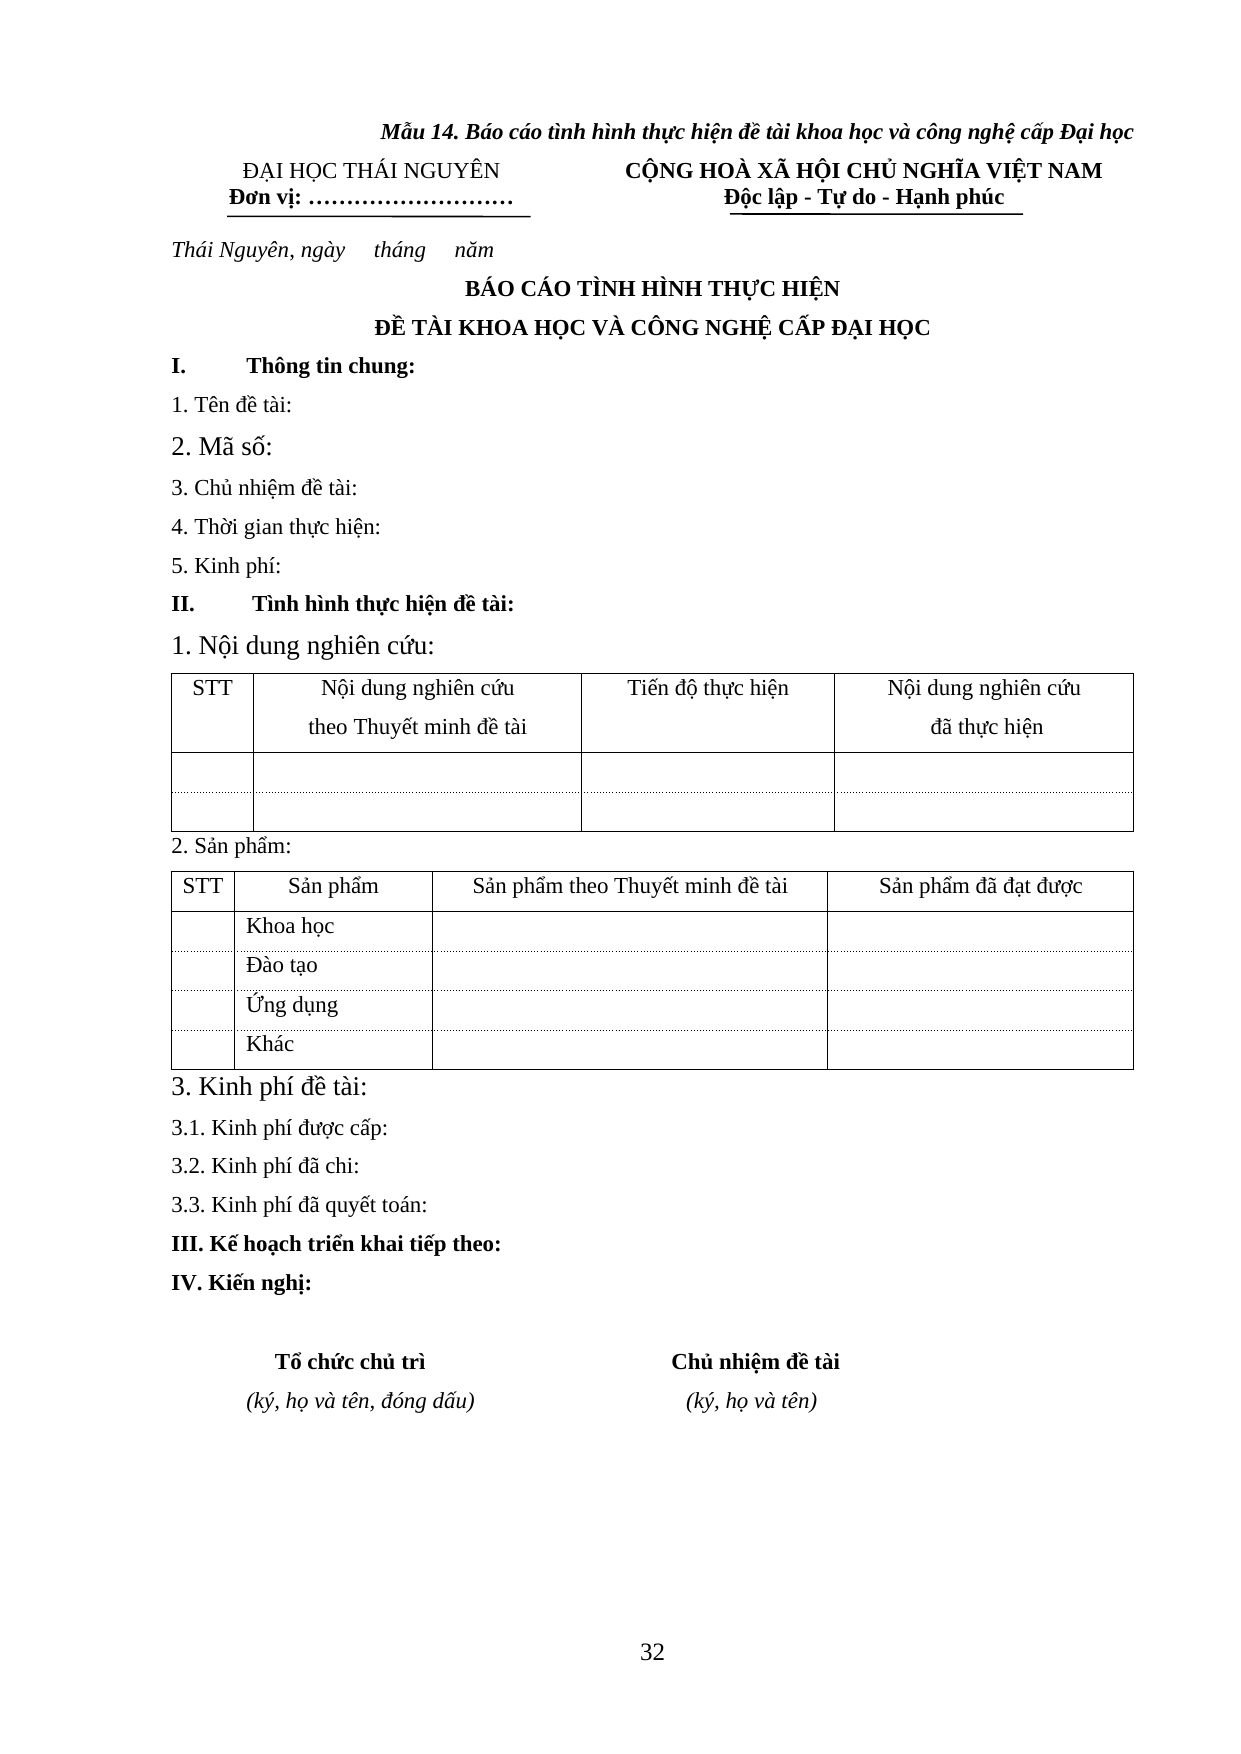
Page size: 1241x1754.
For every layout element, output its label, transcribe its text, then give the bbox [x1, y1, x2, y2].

text 1. Tên đề tài: [171, 391, 1134, 418]
table_cell [828, 951, 1133, 990]
table_header CỘNG HOÀ XÃ HỘI CHỦ NGHĨA VIỆT NAM Độc lập - Tự do - Hạnh phúc [583, 157, 1145, 236]
table_cell [835, 792, 1133, 831]
text 3.2. Kinh phí đã chi: [171, 1152, 1134, 1179]
text 3.1. Kinh phí được cấp: [171, 1113, 1134, 1140]
text 1. Nội dung nghiên cứu: [171, 629, 1134, 661]
table_header Sản phẩm đã đạt được [828, 872, 1133, 911]
text ĐỀ TÀI KHOA HỌC VÀ CÔNG NGHỆ CẤP ĐẠI HỌC [171, 314, 1134, 340]
table_cell [254, 792, 581, 831]
table_cell [172, 753, 253, 792]
table_cell [828, 990, 1133, 1029]
text BÁO CÁO TÌNH HÌNH THỰC HIỆN [171, 275, 1134, 301]
table_cell [433, 990, 827, 1029]
table_header Sản phẩm [235, 872, 432, 911]
table_cell [172, 1030, 234, 1069]
table_header Nội dung nghiên cứu theo Thuyết minh đề tài [254, 674, 581, 752]
table_cell [828, 912, 1133, 951]
table_header ĐẠI HỌC THÁI NGUYÊN Đơn vị: ……………………… [160, 157, 582, 236]
table_cell [172, 792, 253, 831]
table_cell [172, 912, 234, 951]
text Mẫu 14. Báo cáo tình hình thực hiện đề tài khoa học và công nghệ cấp Đại học [171, 118, 1134, 144]
table_cell [582, 792, 834, 831]
list Thông tin chung: [171, 353, 1134, 379]
table_cell [582, 753, 834, 792]
text 5. Kinh phí: [171, 552, 1134, 578]
table_header STT [172, 674, 253, 752]
table_cell [835, 753, 1133, 792]
text 2. Sản phẩm: [171, 832, 1134, 858]
table_cell [828, 1030, 1133, 1069]
table_cell Đào tạo [235, 951, 432, 990]
text III. Kế hoạch triển khai tiếp theo: [171, 1230, 1134, 1256]
table_cell [172, 951, 234, 990]
table_cell Khoa học [235, 912, 432, 951]
text Thái Nguyên, ngày tháng năm [171, 236, 1134, 262]
text 4. Thời gian thực hiện: [171, 513, 1134, 539]
table_header Sản phẩm theo Thuyết minh đề tài [433, 872, 827, 911]
text (ký, họ và tên, đóng dấu) (ký, họ và tên) [171, 1387, 1134, 1413]
table_cell [172, 990, 234, 1029]
text 3. Kinh phí đề tài: [171, 1070, 1134, 1101]
table_cell [254, 753, 581, 792]
table_cell Khác [235, 1030, 432, 1069]
text Tổ chức chủ trì Chủ nhiệm đề tài [171, 1348, 1134, 1375]
table_header Tiến độ thực hiện [582, 674, 834, 752]
table_header Nội dung nghiên cứu đã thực hiện [835, 674, 1133, 752]
table_cell Ứng dụng [235, 990, 432, 1029]
text IV. Kiến nghị: [171, 1269, 1134, 1295]
text 2. Mã số: [171, 430, 1134, 461]
table_cell [433, 912, 827, 951]
text 3.3. Kinh phí đã quyết toán: [171, 1191, 1134, 1218]
text 3. Chủ nhiệm đề tài: [171, 474, 1134, 500]
table_header STT [172, 872, 234, 911]
list Tình hình thực hiện đề tài: [171, 591, 1134, 617]
table_cell [433, 951, 827, 990]
table_cell [433, 1030, 827, 1069]
